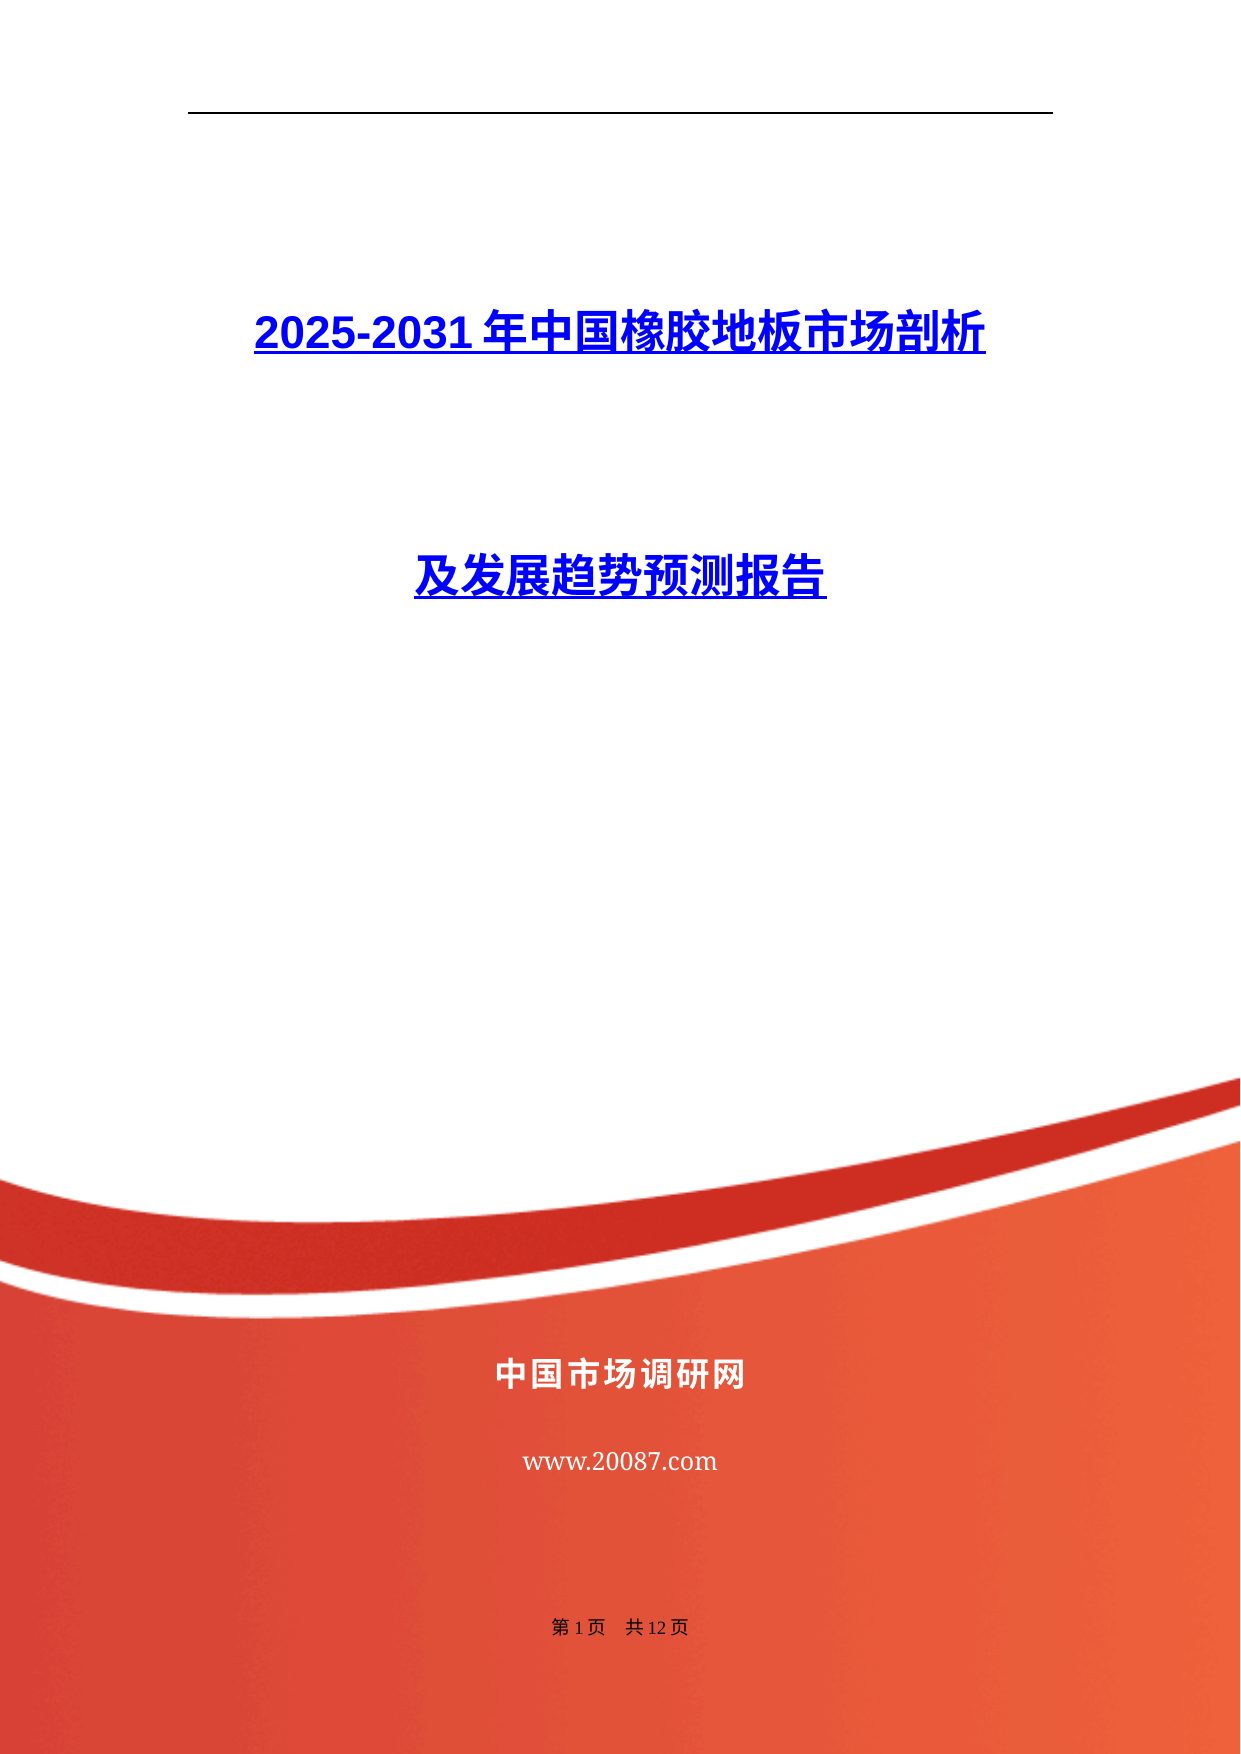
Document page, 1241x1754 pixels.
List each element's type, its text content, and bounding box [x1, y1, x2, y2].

text www.20087.com [187, 1428, 1053, 1493]
table_header 2025-2031年中国橡胶地板市场剖析及发展趋势预测报告 [188, 207, 1053, 773]
subtitle 中国市场调研网 [187, 1339, 1053, 1404]
picture [0, 1006, 1241, 1754]
